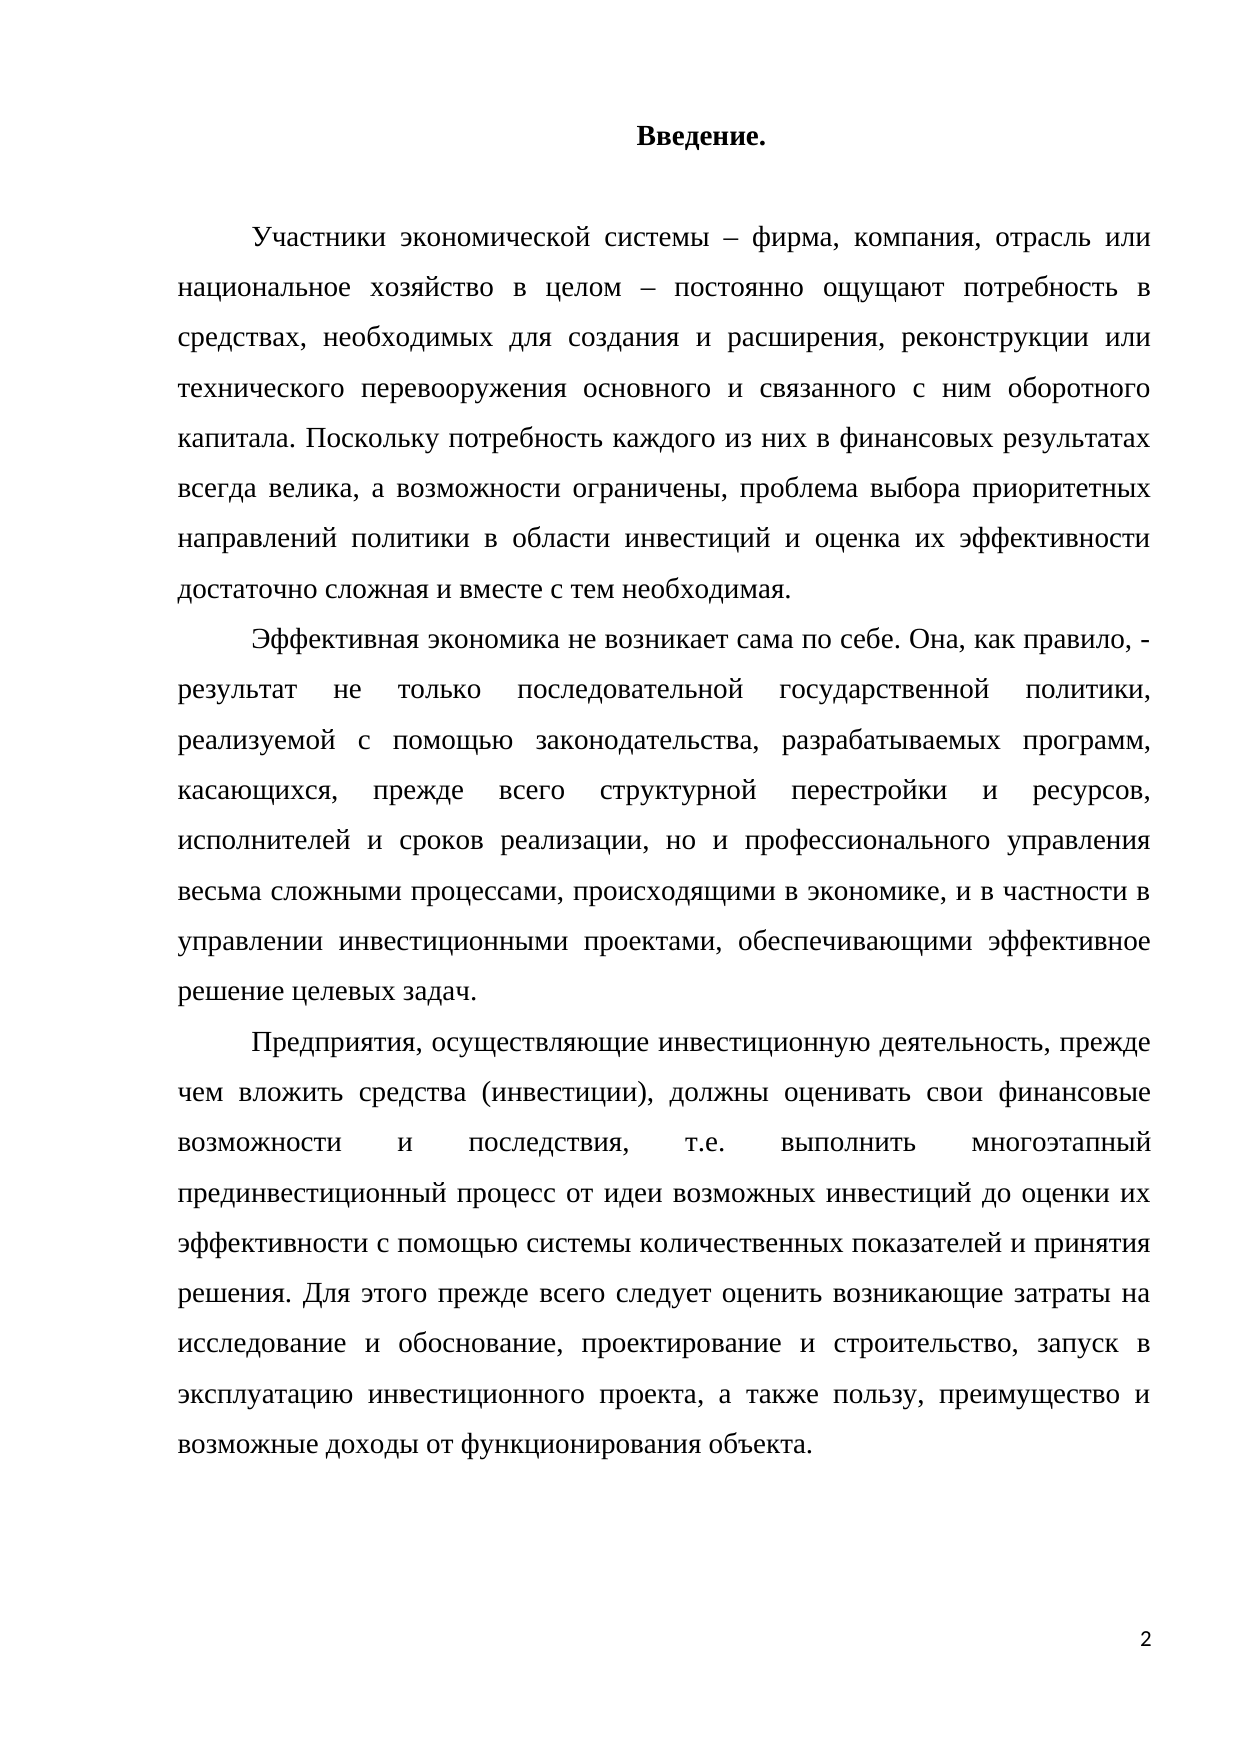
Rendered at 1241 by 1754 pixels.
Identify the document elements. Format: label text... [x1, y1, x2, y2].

text Введение. [177, 118, 1152, 152]
text Эффективная экономика не возникает сама по себе. Она, как правило, - результат не только последовательной государственной политики, реализуемой с помощью законодательства, разрабатываемых программ, касающихся, прежде всего структурной перестройки и ресурсов, исполнителей и сроков реализации, но и профессионального управления весьма сложными процессами, происходящими в экономике, и в частности в управлении инвестиционными проектами, обеспечивающими эффективное решение целевых задач. [177, 621, 1152, 1007]
text Предприятия, осуществляющие инвестиционную деятельность, прежде чем вложить средства (инвестиции), должны оценивать свои финансовые возможности и последствия, т.е. выполнить многоэтапный прединвестиционный процесс от идеи возможных инвестиций до оценки их эффективности с помощью системы количественных показателей и принятия решения. Для этого прежде всего следует оценить возникающие затраты на исследование и обоснование, проектирование и строительство, запуск в эксплуатацию инвестиционного проекта, а также пользу, преимущество и возможные доходы от функционирования объекта. [177, 1024, 1152, 1460]
text Участники экономической системы – фирма, компания, отрасль или национальное хозяйство в целом – постоянно ощущают потребность в средствах, необходимых для создания и расширения, реконструкции или технического перевооружения основного и связанного с ним оборотного капитала. Поскольку потребность каждого из них в финансовых результатах всегда велика, а возможности ограничены, проблема выбора приоритетных направлений политики в области инвестиций и оценка их эффективности достаточно сложная и вместе с тем необходимая. [177, 219, 1152, 604]
